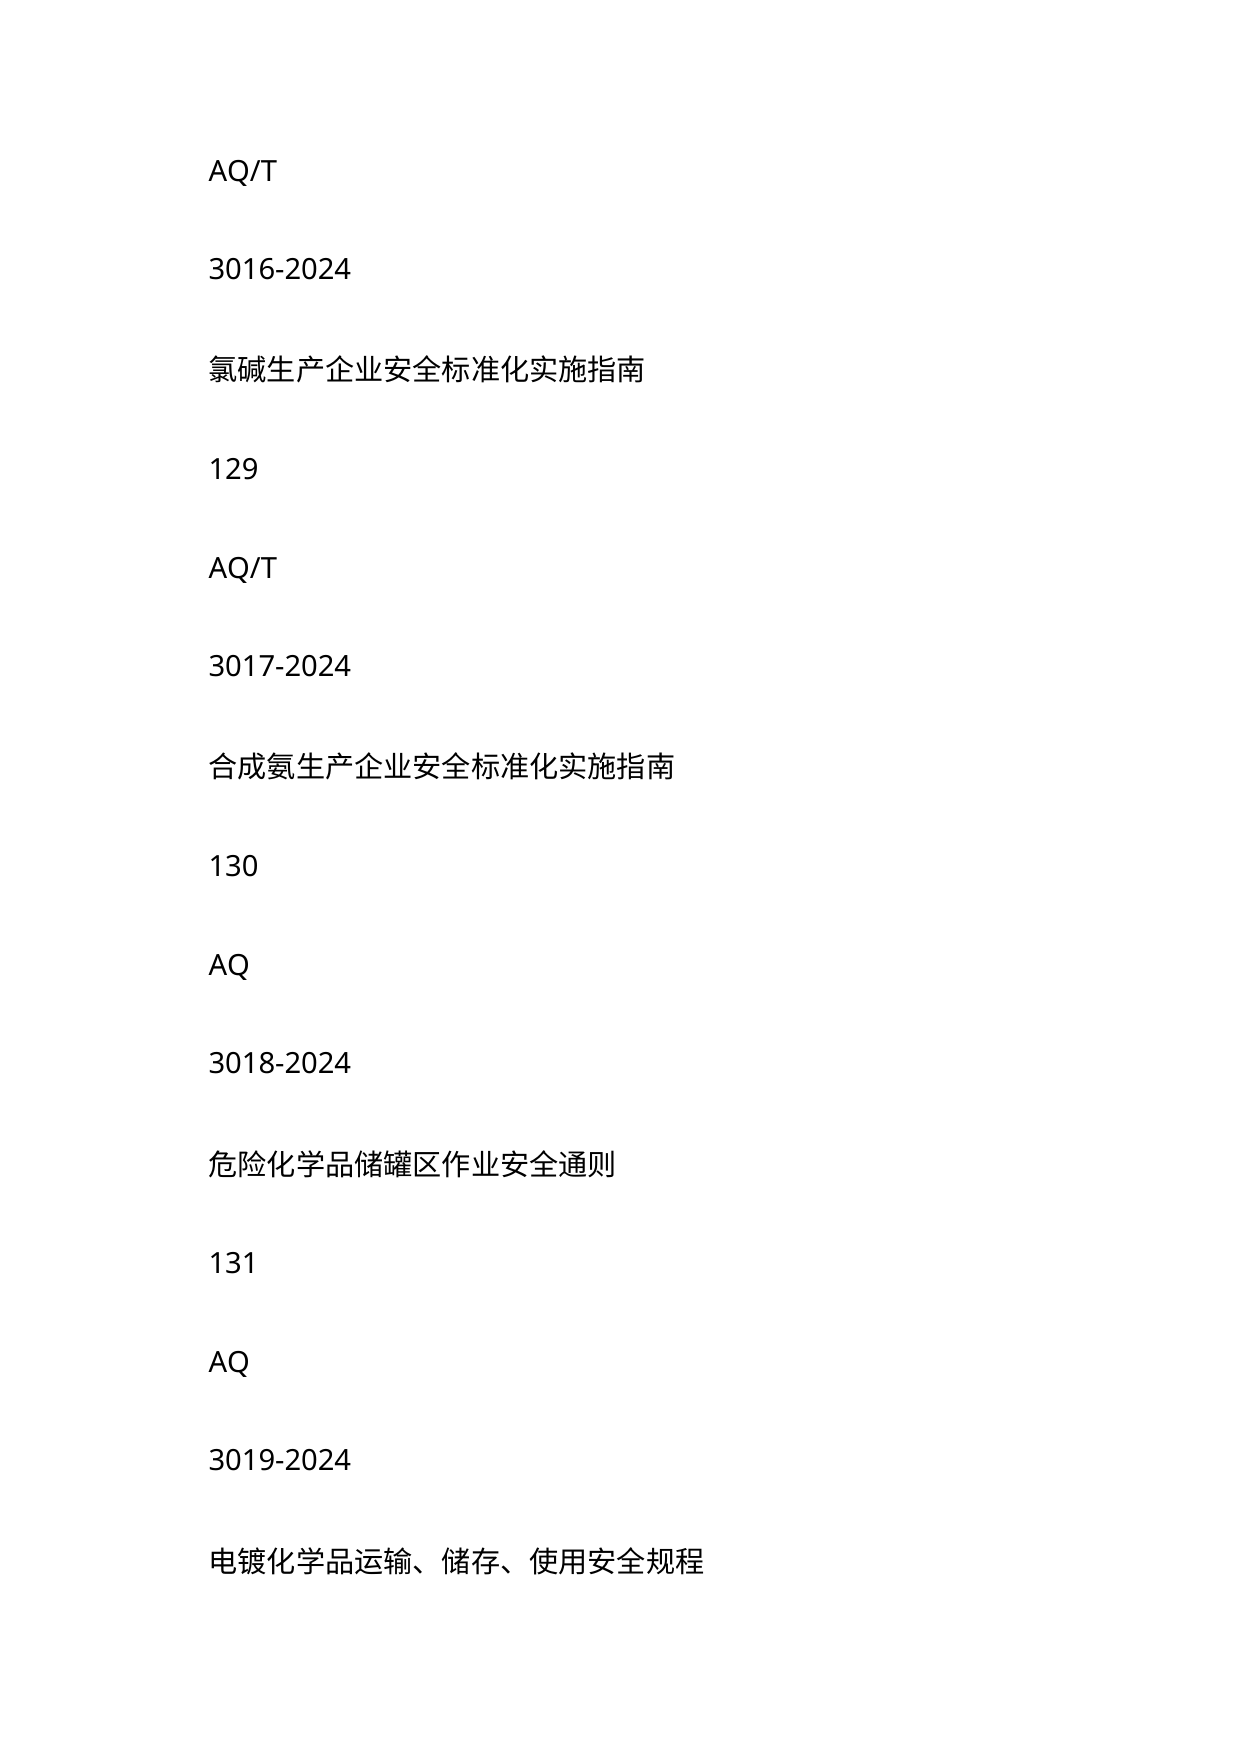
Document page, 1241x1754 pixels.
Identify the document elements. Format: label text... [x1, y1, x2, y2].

text 131 [150, 1243, 1090, 1282]
text AQ [150, 1341, 1090, 1381]
text AQ/T [150, 150, 1090, 190]
text AQ/T [150, 547, 1090, 587]
text 3019-2024 [150, 1440, 1090, 1479]
text 3017-2024 [150, 646, 1090, 685]
text 危险化学品储罐区作业安全通则 [150, 1141, 1090, 1183]
text 电镀化学品运输、储存、使用安全规程 [150, 1538, 1090, 1580]
text 3016-2024 [150, 248, 1090, 288]
text AQ [150, 944, 1090, 984]
text 129 [150, 449, 1090, 488]
text 130 [150, 846, 1090, 885]
text 3018-2024 [150, 1043, 1090, 1082]
text 氯碱生产企业安全标准化实施指南 [150, 347, 1090, 389]
text 合成氨生产企业安全标准化实施指南 [150, 744, 1090, 786]
